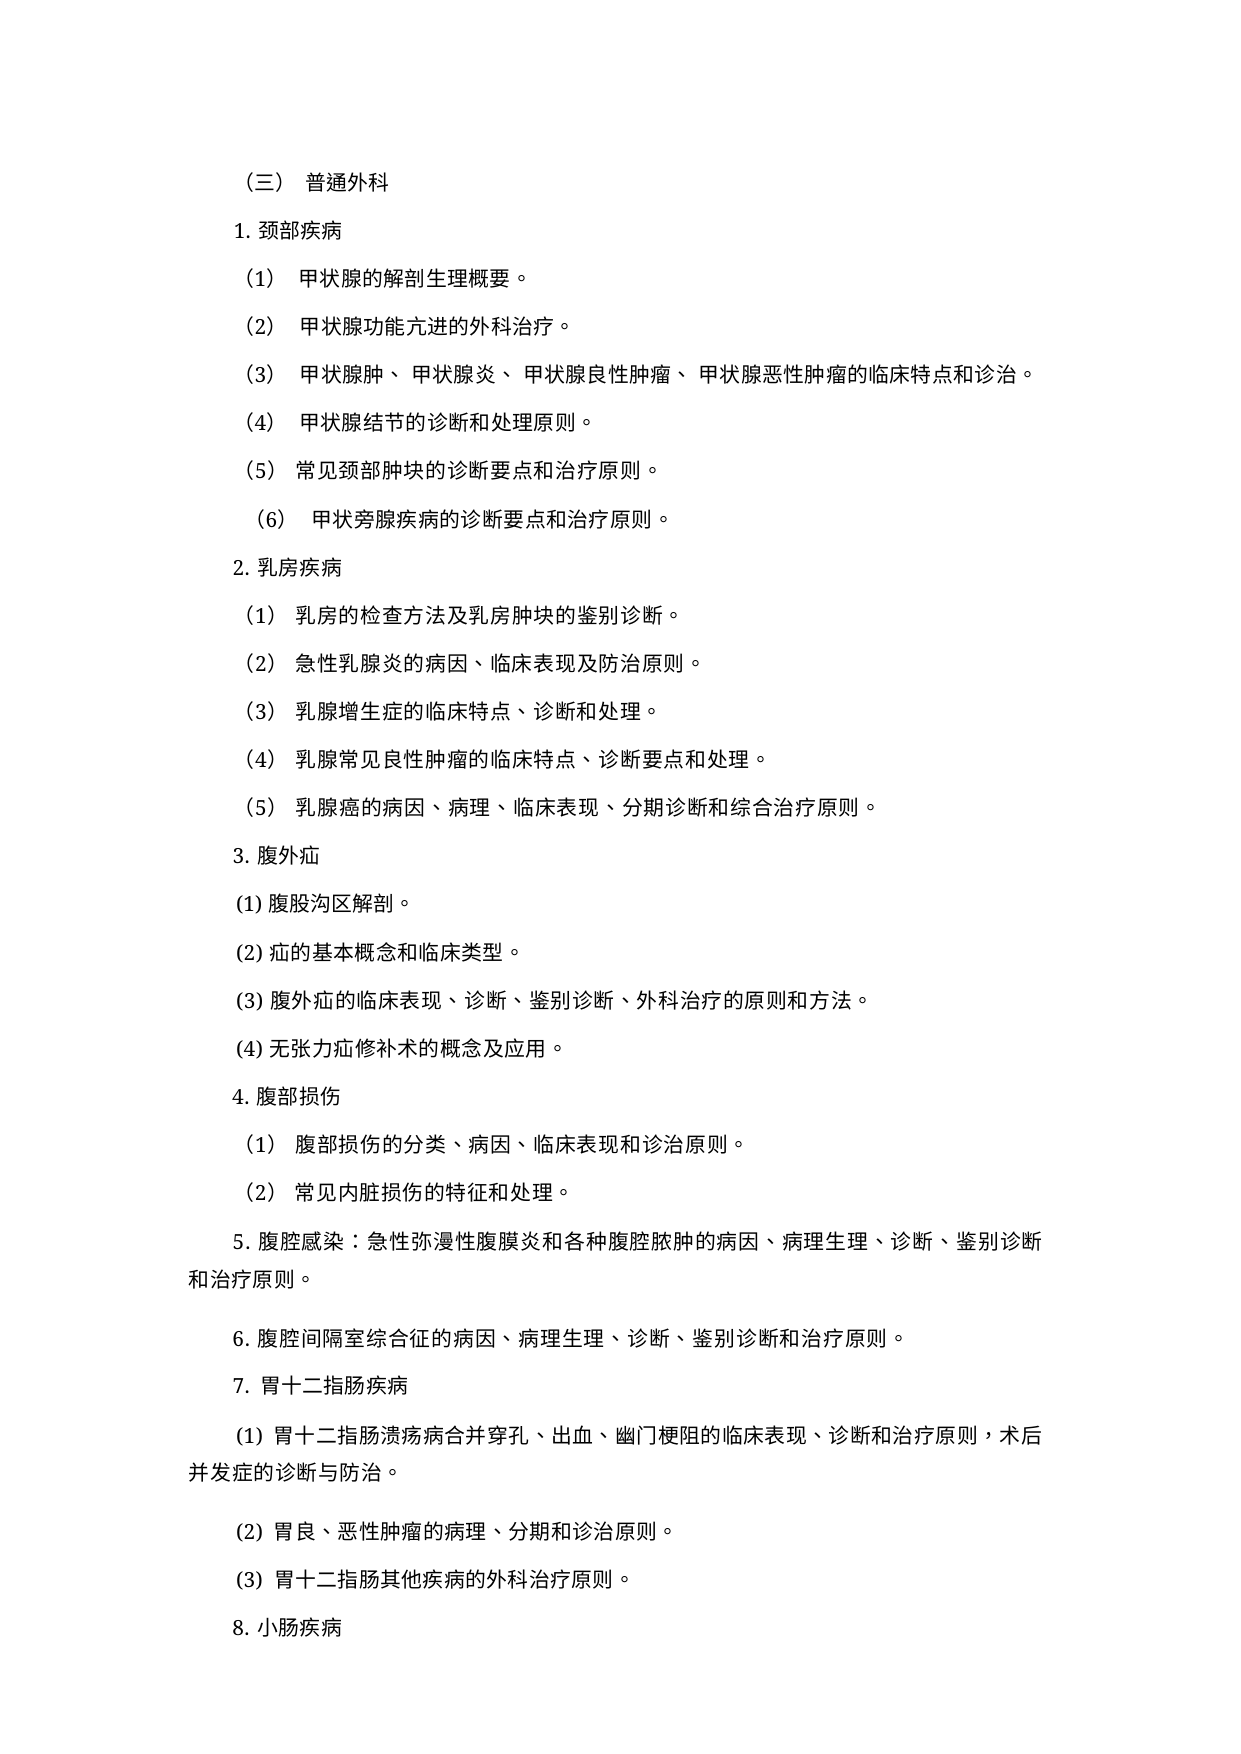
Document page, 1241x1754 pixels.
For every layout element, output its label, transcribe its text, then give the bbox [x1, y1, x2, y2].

text (1) 胃十二指肠溃疡病合并穿孔、出血、幽门梗阻的临床表现、诊断和治疗原则，术后 并发症的诊断与防治。 [189, 1421, 1053, 1487]
text (3) 腹外疝的临床表现、诊断、鉴别诊断、外科治疗的原则和方法。 [236, 986, 1054, 1013]
text （4） 乳腺常见良性肿瘤的临床特点、诊断要点和处理。 [233, 746, 1054, 773]
text （1） 甲状腺的解剖生理概要。 [233, 265, 1054, 292]
text （3） 乳腺增生症的临床特点、诊断和处理。 [233, 698, 1054, 725]
text 3. 腹外疝 [232, 842, 1054, 869]
text (1) 腹股沟区解剖。 [236, 890, 1054, 917]
text （2） 甲状腺功能亢进的外科治疗。 [233, 313, 1054, 340]
text 7. 胃十二指肠疾病 [232, 1372, 1054, 1399]
text （3） 甲状腺肿、 甲状腺炎、 甲状腺良性肿瘤、 甲状腺恶性肿瘤的临床特点和诊治。 [233, 361, 1054, 388]
text （2） 急性乳腺炎的病因、临床表现及防治原则。 [233, 650, 1054, 677]
text （4） 甲状腺结节的诊断和处理原则。 [233, 409, 1054, 436]
text （5） 乳腺癌的病因、病理、临床表现、分期诊断和综合治疗原则。 [233, 794, 1054, 821]
text （1） 腹部损伤的分类、病因、临床表现和诊治原则。 [233, 1131, 1054, 1158]
text 5. 腹腔感染：急性弥漫性腹膜炎和各种腹腔脓肿的病因、病理生理、诊断、鉴别诊断 和治疗原则。 [188, 1227, 1053, 1294]
text 8. 小肠疾病 [232, 1614, 1054, 1641]
text (4) 无张力疝修补术的概念及应用。 [236, 1035, 1054, 1062]
text 1. 颈部疾病 [233, 217, 1054, 244]
text (2) 胃良、恶性肿瘤的病理、分期和诊治原则。 [236, 1517, 1054, 1544]
text (2) 疝的基本概念和临床类型。 [236, 938, 1054, 965]
text 4. 腹部损伤 [232, 1083, 1054, 1110]
text （6） 甲状旁腺疾病的诊断要点和治疗原则。 [244, 505, 1054, 532]
text 6. 腹腔间隔室综合征的病因、病理生理、诊断、鉴别诊断和治疗原则。 [232, 1324, 1054, 1351]
text 2. 乳房疾病 [232, 554, 1054, 581]
text （5） 常见颈部肿块的诊断要点和治疗原则。 [233, 457, 1054, 484]
text (3) 胃十二指肠其他疾病的外科治疗原则。 [236, 1566, 1054, 1592]
text （三） 普通外科 [233, 169, 1054, 196]
text （1） 乳房的检查方法及乳房肿块的鉴别诊断。 [233, 602, 1054, 628]
text （2） 常见内脏损伤的特征和处理。 [233, 1179, 1054, 1206]
